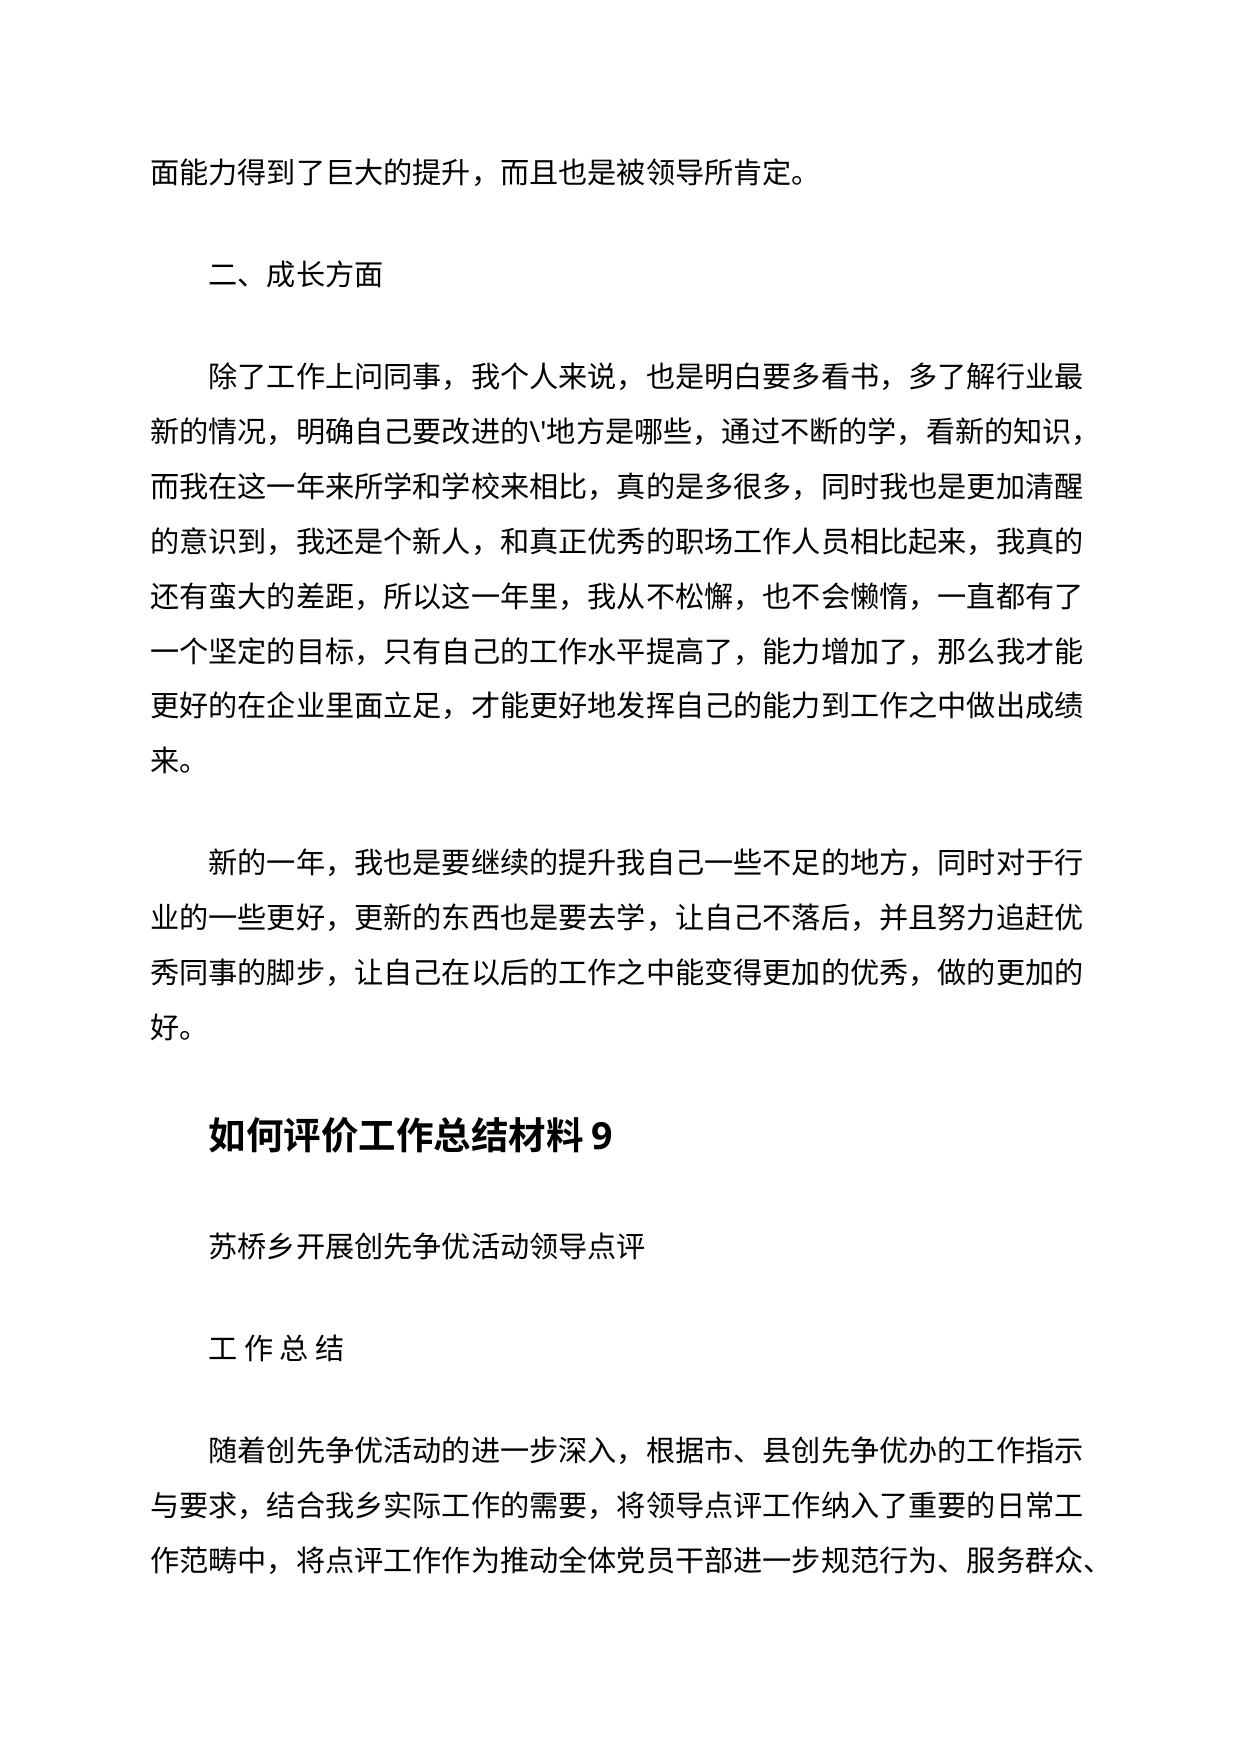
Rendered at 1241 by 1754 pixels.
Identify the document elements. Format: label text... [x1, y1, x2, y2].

text 工 作 总 结 [150, 1326, 1090, 1368]
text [150, 1427, 1090, 1579]
text 苏桥乡开展创先争优活动领导点评 [150, 1224, 1090, 1266]
text 除了工作上问同事，我个人来说，也是明白要多看书，多了解行业最新的情况，明确自己要改进的\'地方是哪些，通过不断的学，看新的知识，而我在这一年来所学和学校来相比，真的是多很多，同时我也是更加清醒的意识到，我还是个新人，和真正优秀的职场工作人员相比起来，我真的还有蛮大的差距，所以这一年里，我从不松懈，也不会懒惰，一直都有了一个坚定的目标，只有自己的工作水平提高了，能力增加了，那么我才能更好的在企业里面立足，才能更好地发挥自己的能力到工作之中做出成绩来。 [150, 353, 1090, 780]
text 二、成长方面 [150, 252, 1090, 294]
text 如何评价工作总结材料9 [150, 1106, 1090, 1161]
text 新的一年，我也是要继续的提升我自己一些不足的地方，同时对于行业的一些更好，更新的东西也是要去学，让自己不落后，并且努力追赶优秀同事的脚步，让自己在以后的工作之中能变得更加的优秀，做的更加的好。 [150, 840, 1090, 1047]
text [150, 150, 1090, 192]
